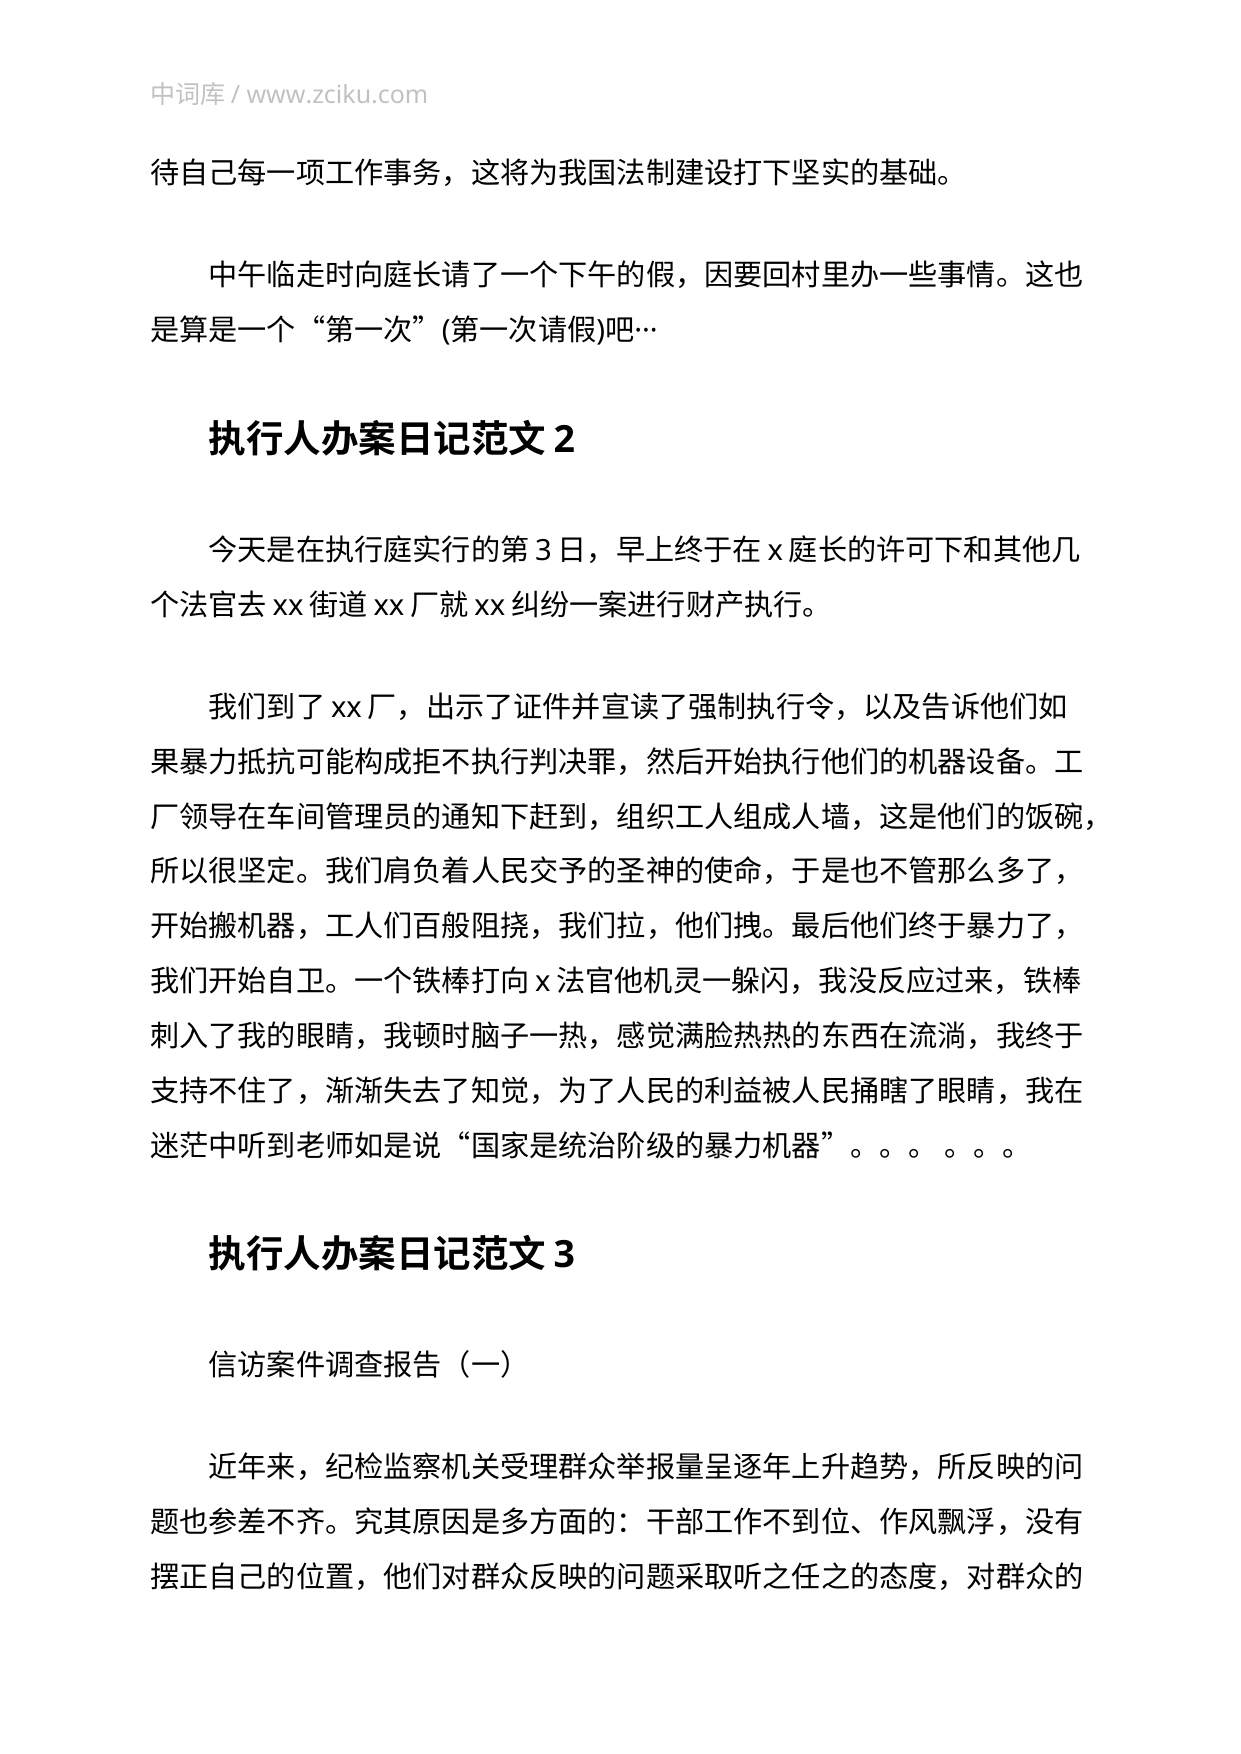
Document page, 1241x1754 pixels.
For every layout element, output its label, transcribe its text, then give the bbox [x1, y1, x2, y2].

text 我们到了xx厂，出示了证件并宣读了强制执行令，以及告诉他们如果暴力抵抗可能构成拒不执行判决罪，然后开始执行他们的机器设备。工厂领导在车间管理员的通知下赶到，组织工人组成人墙，这是他们的饭碗，所以很坚定。我们肩负着人民交予的圣神的使命，于是也不管那么多了，开始搬机器，工人们百般阻挠，我们拉，他们拽。最后他们终于暴力了，我们开始自卫。一个铁棒打向x法官他机灵一躲闪，我没反应过来，铁棒刺入了我的眼睛，我顿时脑子一热，感觉满脸热热的东西在流淌，我终于支持不住了，渐渐失去了知觉，为了人民的利益被人民捅瞎了眼睛，我在迷茫中听到老师如是说“国家是统治阶级的暴力机器”。。。 。。。 [150, 683, 1090, 1165]
text 今天是在执行庭实行的第3日，早上终于在x庭长的许可下和其他几个法官去xx街道xx厂就xx纠纷一案进行财产执行。 [150, 526, 1090, 624]
text 中午临走时向庭长请了一个下午的假，因要回村里办一些事情。这也是算是一个“第一次”(第一次请假)吧··· [150, 252, 1090, 349]
text 执行人办案日记范文2 [150, 409, 1090, 463]
text 执行人办案日记范文3 [150, 1224, 1090, 1279]
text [150, 150, 1090, 192]
text 信访案件调查报告（一） [150, 1342, 1090, 1384]
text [150, 1444, 1090, 1596]
